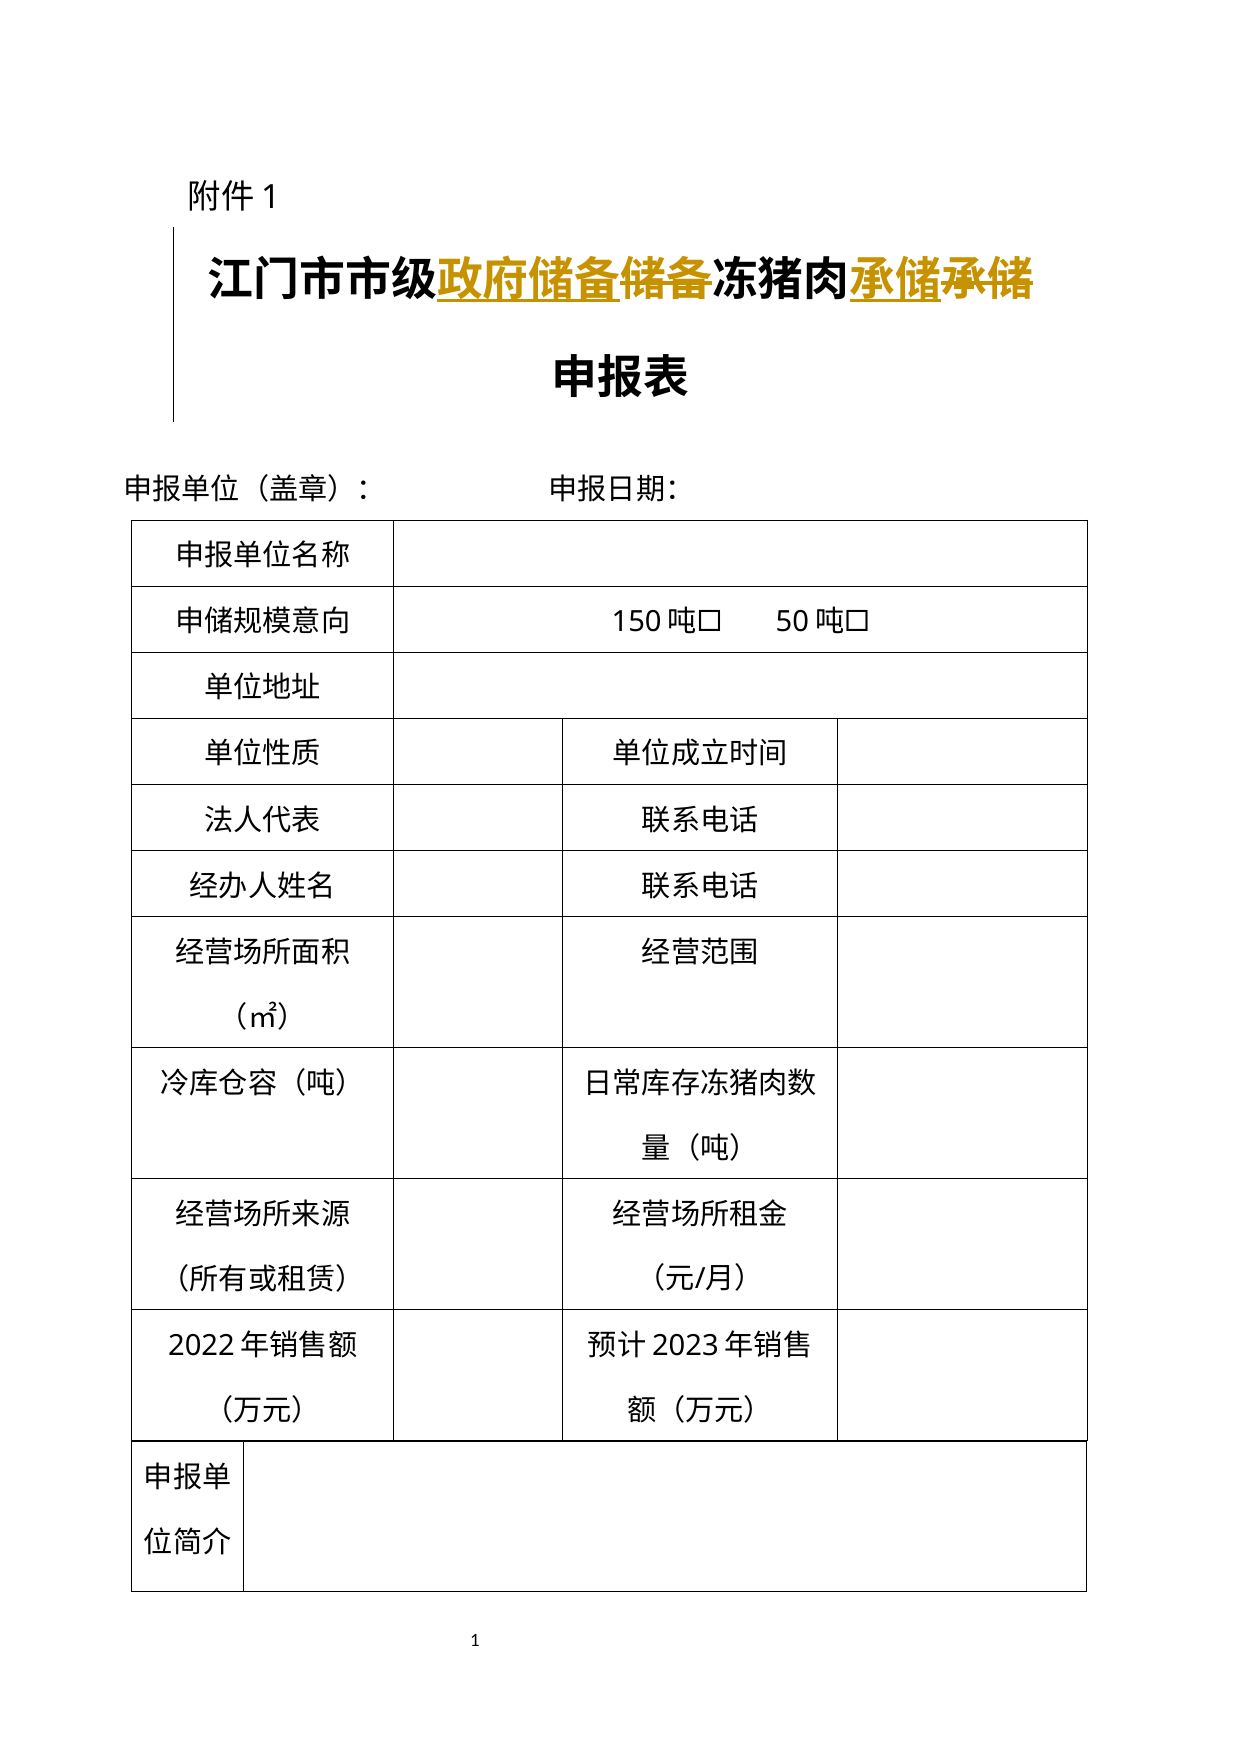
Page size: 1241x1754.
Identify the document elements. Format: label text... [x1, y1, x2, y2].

table_cell [838, 917, 1087, 1047]
table_cell 2022年销售额 （万元） [132, 1310, 393, 1440]
table_cell [838, 1048, 1087, 1178]
table_header 申报单位简介 [132, 1442, 243, 1591]
table_cell 经办人姓名 [132, 851, 393, 916]
table_cell [394, 719, 562, 784]
table_cell 申储规模意向 [132, 587, 393, 652]
table_cell 法人代表 [132, 785, 393, 850]
table_cell 经营场所来源 （所有或租赁） [132, 1179, 393, 1309]
table_cell [838, 785, 1087, 850]
table_cell [838, 1179, 1087, 1309]
text 江门市市级冻猪肉申报表 [187, 227, 1053, 454]
table_cell 联系电话 [563, 851, 837, 916]
table_cell 经营场所面积（㎡） [132, 917, 393, 1047]
table_cell 日常库存冻猪肉数量（吨） [563, 1048, 837, 1178]
table_cell [394, 785, 562, 850]
table_cell [838, 851, 1087, 916]
table_cell [394, 851, 562, 916]
table_cell 联系电话 [563, 785, 837, 850]
table_header [244, 1442, 1086, 1591]
table_cell [394, 1310, 562, 1440]
table_cell 单位成立时间 [563, 719, 837, 784]
table_cell [394, 653, 1087, 718]
table_cell 单位地址 [132, 653, 393, 718]
table_header 申报单位名称 [132, 521, 393, 586]
table_cell 150吨 50吨 [394, 587, 1087, 652]
table_cell [838, 1310, 1087, 1440]
table_cell 经营场所租金 （元/月） [563, 1179, 837, 1309]
table_cell [394, 1179, 562, 1309]
table_cell [394, 917, 562, 1047]
table_cell [394, 1048, 562, 1178]
table_header [394, 521, 1087, 586]
text 申报单位（盖章）： 申报日期： [123, 454, 1053, 519]
table_cell 冷库仓容（吨） [132, 1048, 393, 1178]
table_cell 预计2023年销售额（万元） [563, 1310, 837, 1440]
table_cell [838, 719, 1087, 784]
table_cell 经营范围 [563, 917, 837, 1047]
table_cell 单位性质 [132, 719, 393, 784]
text 附件1 [187, 162, 1053, 227]
